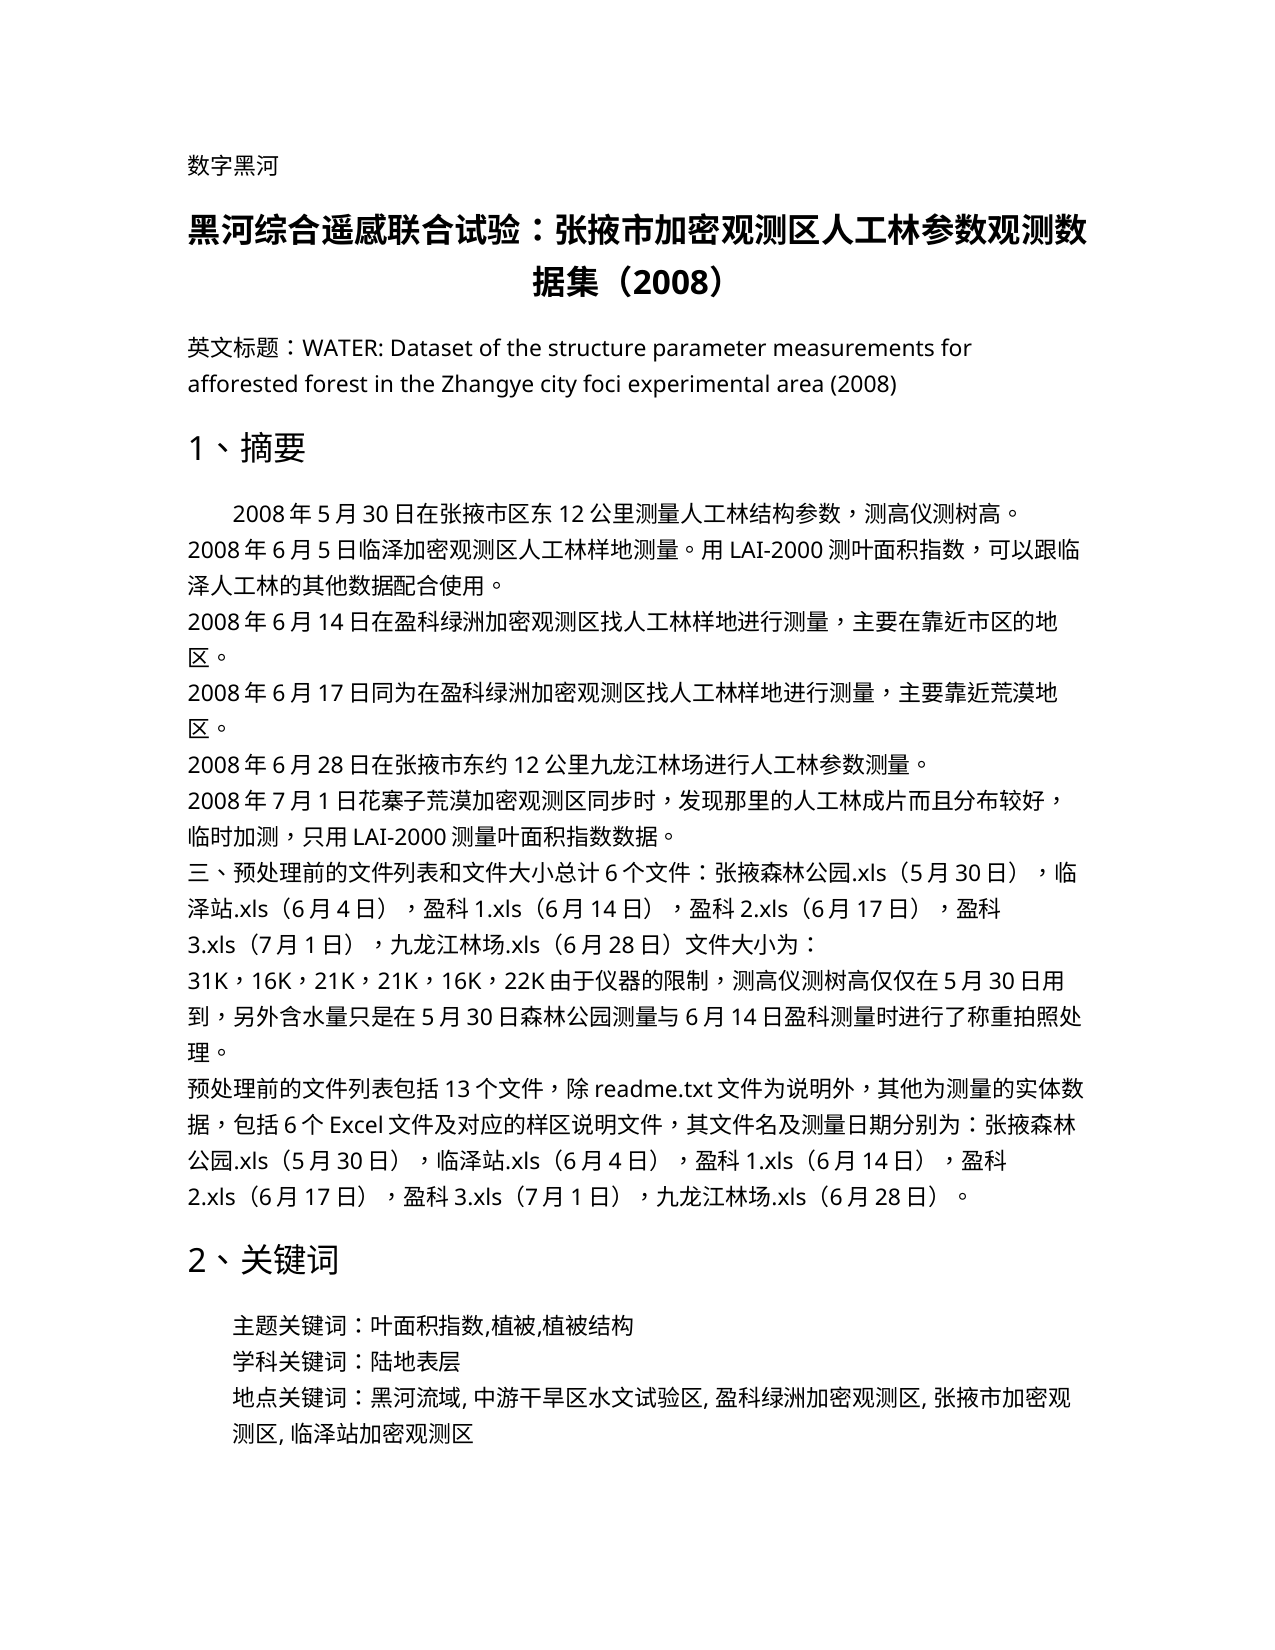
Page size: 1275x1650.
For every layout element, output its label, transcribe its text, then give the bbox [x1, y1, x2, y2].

text 数字黑河 [187, 150, 1087, 181]
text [232, 1310, 1087, 1449]
text 黑河综合遥感联合试验：张掖市加密观测区人工林参数观测数据集（2008） [187, 207, 1087, 304]
text 英文标题：WATER: Dataset of the structure parameter measurements for afforested forest in the Zhangye city foci experimental area (2008) [187, 332, 1087, 399]
text 2008年5月30日在张掖市区东12公里测量人工林结构参数，测高仪测树高。 2008年6月5日临泽加密观测区人工林样地测量。用LAI-2000测叶面积指数，可以跟临泽人工林的其他数据配合使用。 2008年6月14日在盈科绿洲加密观测区找人工林样地进行测量，主要在靠近市区的地区。 2008年6月17日同为在盈科绿洲加密观测区找人工林样地进行测量，主要靠近荒漠地区。 2008年6月28日在张掖市东约12公里九龙江林场进行人工林参数测量。 2008年7月1日花寨子荒漠加密观测区同步时，发现那里的人工林成片而且分布较好，临时加测，只用LAI-2000测量叶面积指数数据。 三、预处理前的文件列表和文件大小总计6个文件：张掖森林公园.xls（5月30日），临泽站.xls（6月4日），盈科1.xls（6月14日），盈科2.xls（6月17日），盈科3.xls（7月1日），九龙江林场.xls（6月28日）文件大小为：31K，16K，21K，21K，16K，22K由于仪器的限制，测高仪测树高仅仅在5月30日用到，另外含水量只是在5月30日森林公园测量与6月14日盈科测量时进行了称重拍照处理。 预处理前的文件列表包括13个文件，除readme.txt文件为说明外，其他为测量的实体数据，包括6个Excel文件及对应的样区说明文件，其文件名及测量日期分别为：张掖森林公园.xls（5月30日），临泽站.xls（6月4日），盈科1.xls（6月14日），盈科2.xls（6月17日），盈科3.xls（7月1日），九龙江林场.xls（6月28日）。 [187, 498, 1087, 1212]
text 1、摘要 [187, 425, 1087, 470]
text 2、关键词 [187, 1237, 1087, 1283]
